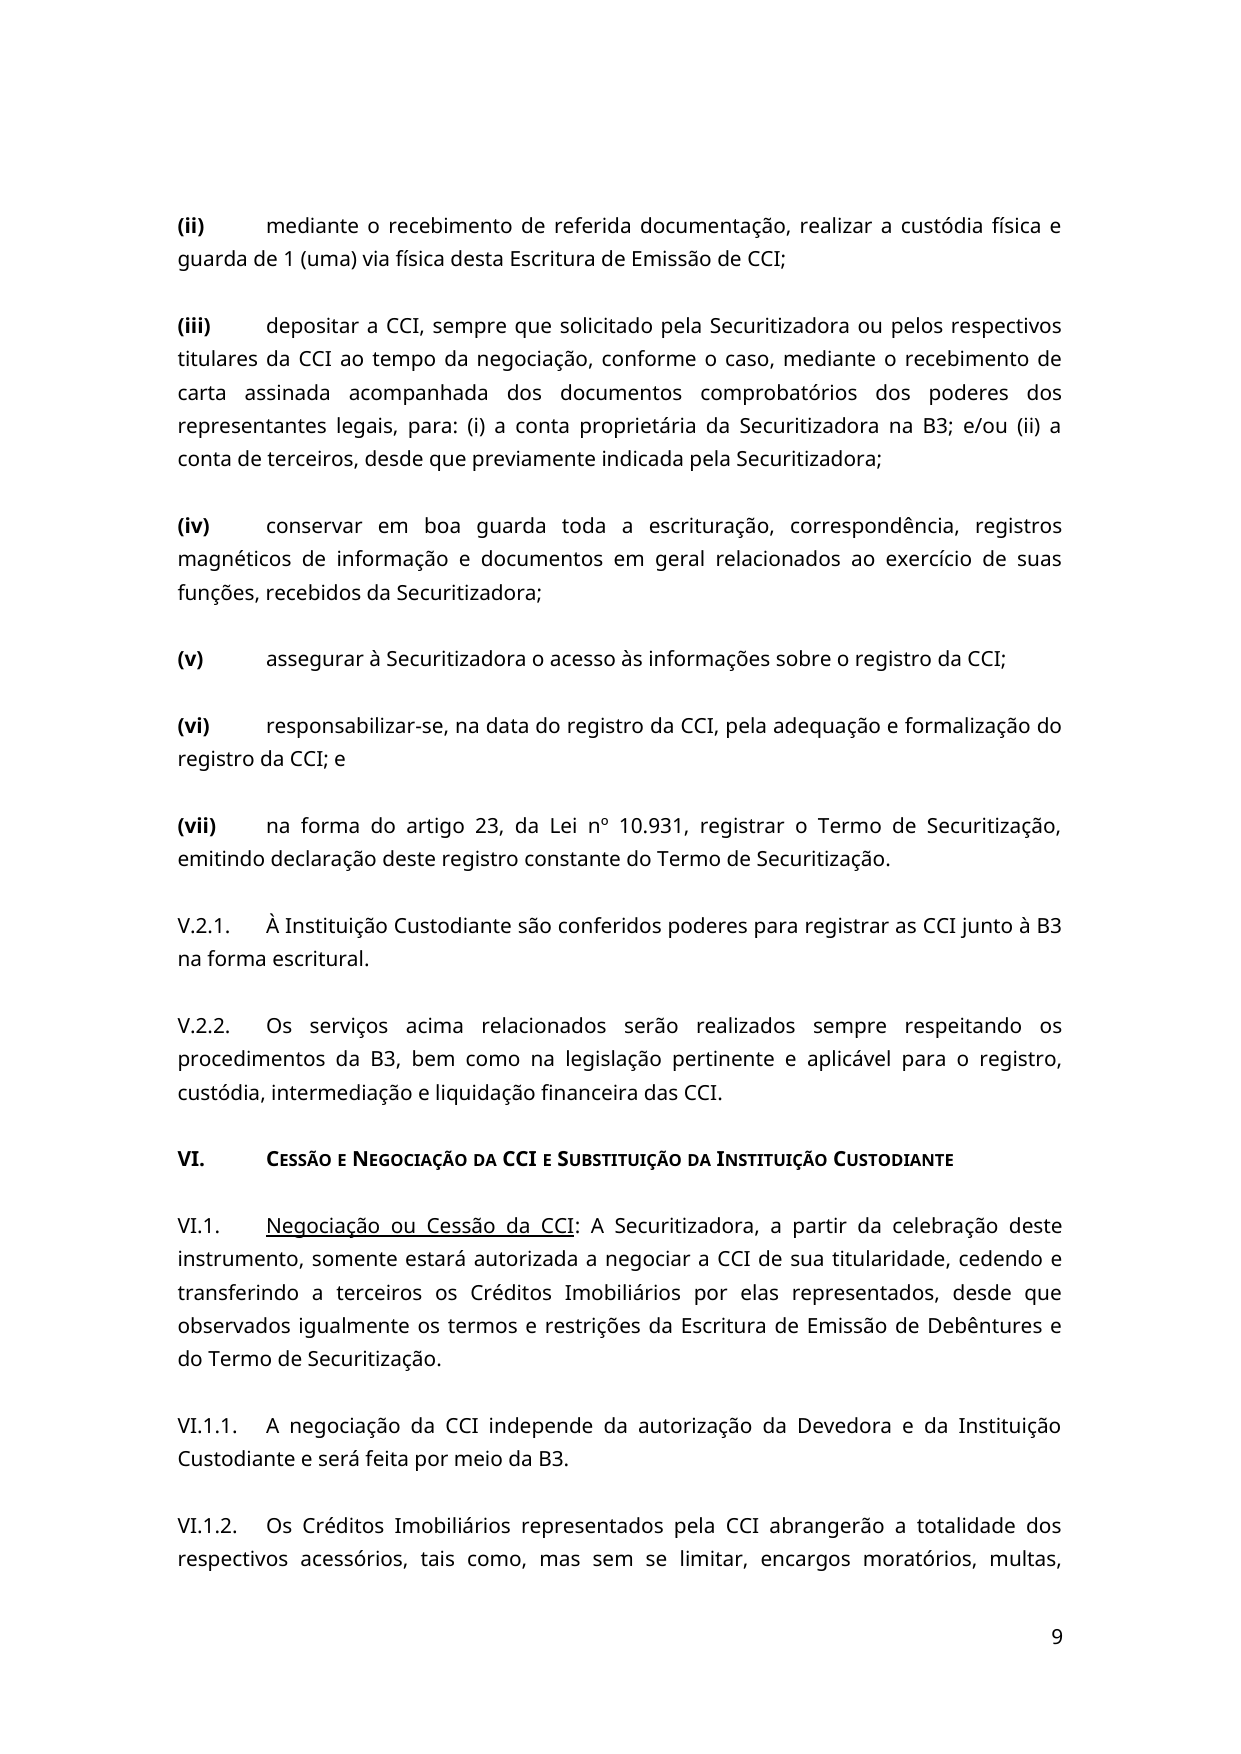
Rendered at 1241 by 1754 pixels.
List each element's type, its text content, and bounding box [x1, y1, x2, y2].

subtitle À Instituição Custodiante são conferidos poderes para registrar as CCI junto à B3 na forma escritural. [177, 907, 1063, 973]
list Cessão e Negociação da CCI e Substituição da Instituição Custodiante [177, 1140, 1063, 1173]
list assegurar à Securitizadora o acesso às informações sobre o registro da CCI; [177, 640, 1063, 673]
subtitle Os serviços acima relacionados serão realizados sempre respeitando os procedimentos da B3, bem como na legislação pertinente e aplicável para o registro, custódia, intermediação e liquidação financeira das CCI. [177, 1007, 1063, 1107]
subtitle Negociação ou Cessão da CCI: A Securitizadora, a partir da celebração deste instrumento, somente estará autorizada a negociar a CCI de sua titularidade, cedendo e transferindo a terceiros os Créditos Imobiliários por elas representados, desde que observados igualmente os termos e restrições da Escritura de Emissão de Debêntures e do Termo de Securitização. [177, 1207, 1063, 1373]
list responsabilizar-se, na data do registro da CCI, pela adequação e formalização do registro da CCI; e [177, 707, 1063, 773]
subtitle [177, 1507, 1063, 1573]
list mediante o recebimento de referida documentação, realizar a custódia física e guarda de 1 (uma) via física desta Escritura de Emissão de CCI; [177, 207, 1063, 273]
list na forma do artigo 23, da Lei nº 10.931, registrar o Termo de Securitização, emitindo declaração deste registro constante do Termo de Securitização. [177, 807, 1063, 873]
list conservar em boa guarda toda a escrituração, correspondência, registros magnéticos de informação e documentos em geral relacionados ao exercício de suas funções, recebidos da Securitizadora; [177, 507, 1063, 607]
list depositar a CCI, sempre que solicitado pela Securitizadora ou pelos respectivos titulares da CCI ao tempo da negociação, conforme o caso, mediante o recebimento de carta assinada acompanhada dos documentos comprobatórios dos poderes dos representantes legais, para: (i) a conta proprietária da Securitizadora na B3; e/ou (ii) a conta de terceiros, desde que previamente indicada pela Securitizadora; [177, 307, 1063, 473]
subtitle A negociação da CCI independe da autorização da Devedora e da Instituição Custodiante e será feita por meio da B3. [177, 1407, 1063, 1473]
